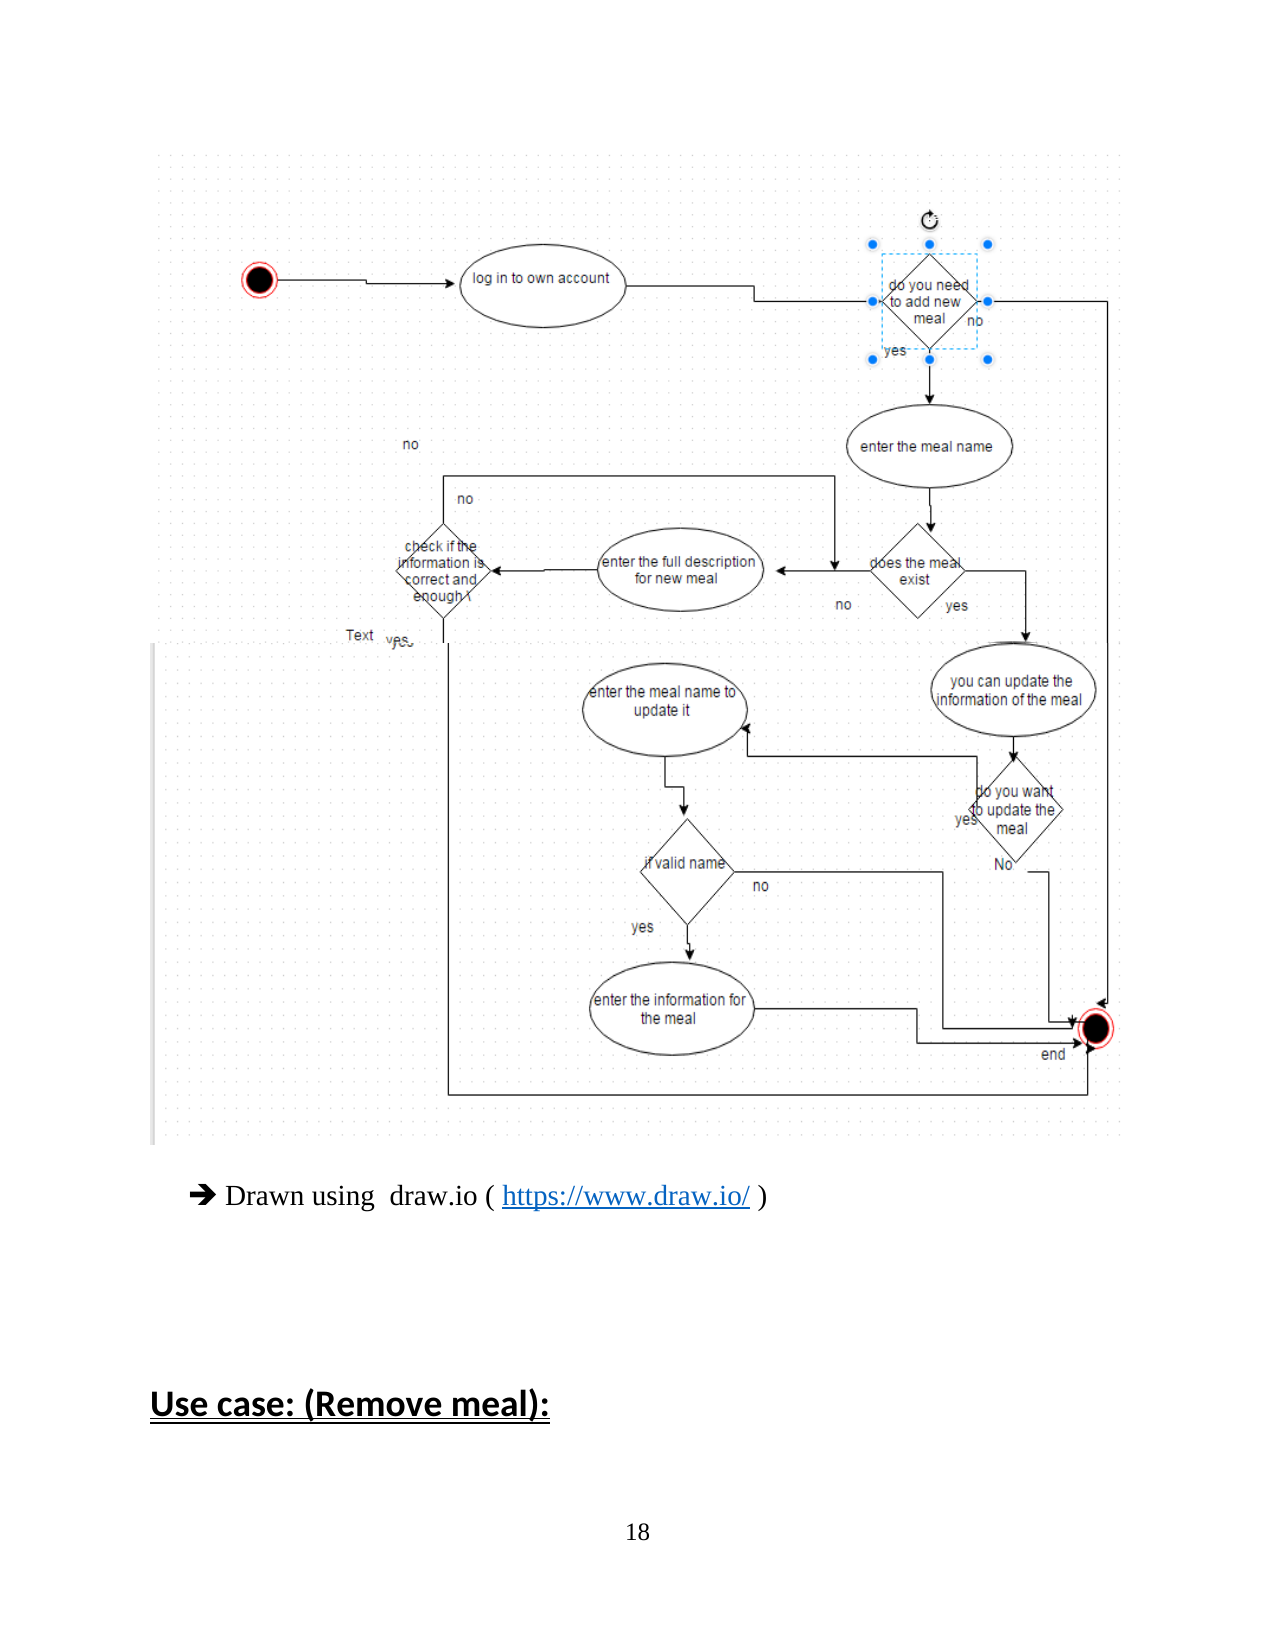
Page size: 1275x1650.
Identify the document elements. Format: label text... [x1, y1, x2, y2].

text Use case: (Remove meal): [150, 1379, 1125, 1425]
picture [150, 150, 1125, 1145]
list Drawn using draw.io ( https://www.draw.io/ ) [187, 1178, 1125, 1212]
